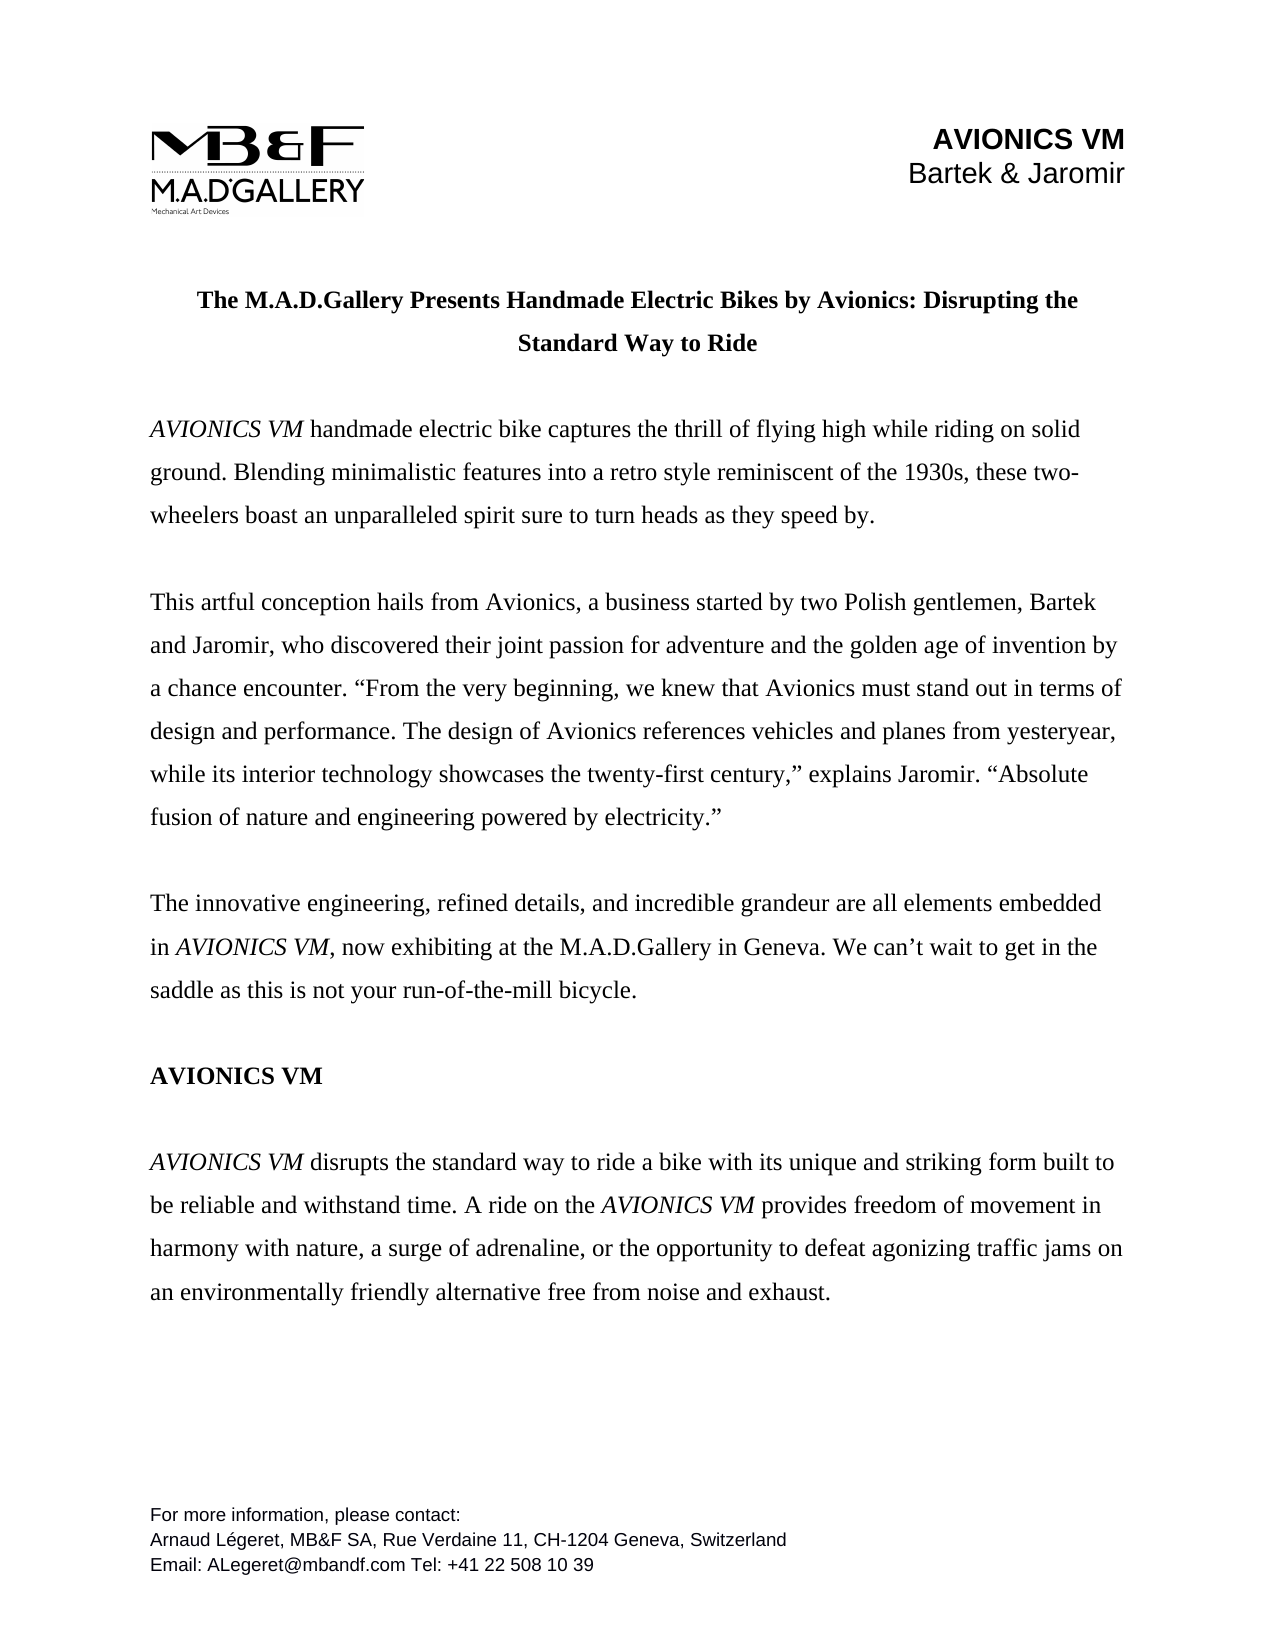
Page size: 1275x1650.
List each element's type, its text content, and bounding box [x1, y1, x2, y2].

text AVIONICS VM [150, 1061, 1125, 1090]
text This artful conception hails from Avionics, a business started by two Polish gentlemen, Bartek and Jaromir, who discovered their joint passion for adventure and the golden age of invention by a chance encounter. “From the very beginning, we knew that Avionics must stand out in terms of design and performance. The design of Avionics references vehicles and planes from yesteryear, while its interior technology showcases the twenty-first century,” explains Jaromir. “Absolute fusion of nature and engineering powered by electricity.” [150, 587, 1125, 831]
text AVIONICS VM disrupts the standard way to ride a bike with its unique and striking form built to be reliable and withstand time. A ride on the AVIONICS VM provides freedom of movement in harmony with nature, a surge of adrenaline, or the opportunity to defeat agonizing traffic jams on an environmentally friendly alternative free from noise and exhaust. [150, 1147, 1125, 1305]
text The M.A.D.Gallery Presents Handmade Electric Bikes by Avionics: Disrupting the Standard Way to Ride [150, 285, 1125, 357]
text The innovative engineering, refined details, and incredible grandeur are all elements embedded in AVIONICS VM, now exhibiting at the M.A.D.Gallery in Geneva. We can’t wait to get in the saddle as this is not your run-of-the-mill bicycle. [150, 888, 1125, 1003]
text AVIONICS VM handmade electric bike captures the thrill of flying high while riding on solid ground. Blending minimalistic features into a retro style reminiscent of the 1930s, these two-wheelers boast an unparalleled spirit sure to turn heads as they speed by. [150, 414, 1125, 529]
picture [151, 123, 365, 217]
